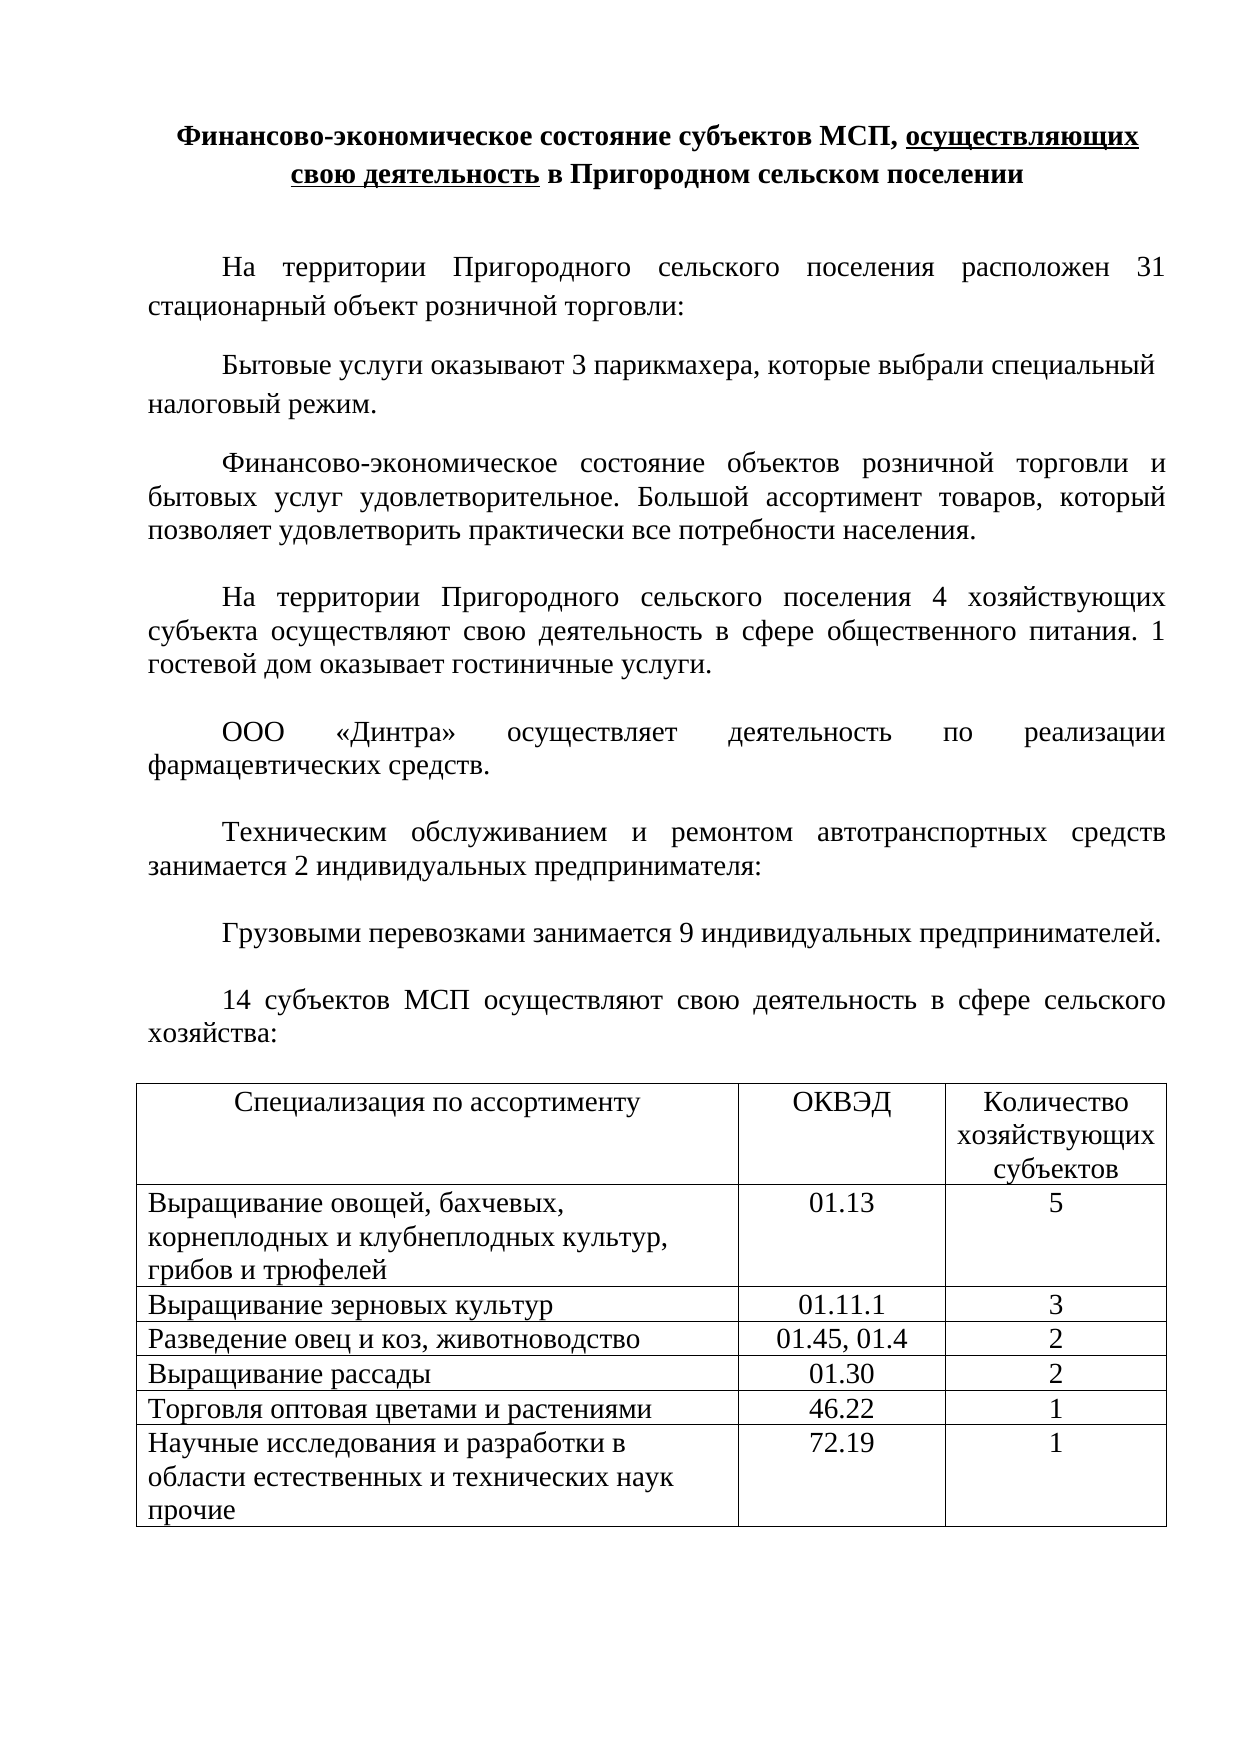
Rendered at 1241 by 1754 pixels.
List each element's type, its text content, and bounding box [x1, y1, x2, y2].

table_cell 72.19 [739, 1425, 945, 1526]
table_cell 01.11.1 [739, 1287, 945, 1321]
table_cell Разведение овец и коз, животноводство [137, 1322, 738, 1355]
table_cell Выращивание овощей, бахчевых, корнеплодных и клубнеплодных культур, грибов и трюфелей [137, 1185, 738, 1286]
table_header ОКВЭД [739, 1084, 945, 1184]
text ООО «Динтра» осуществляет деятельность по реализации фармацевтических средств. [148, 714, 1167, 781]
table_cell 01.13 [739, 1185, 945, 1286]
table_cell Торговля оптовая цветами и растениями [137, 1391, 738, 1424]
table_cell Выращивание зерновых культур [137, 1287, 738, 1321]
table_header Специализация по ассортименту [137, 1084, 738, 1184]
table_cell Научные исследования и разработки в области естественных и технических наук прочие [137, 1425, 738, 1526]
text На территории Пригородного сельского поселения расположен 31 стационарный объект розничной торговли: [148, 249, 1167, 322]
text Техническим обслуживанием и ремонтом автотранспортных средств занимается 2 индивидуальных предпринимателя: [148, 814, 1167, 881]
table_cell 46.22 [739, 1391, 945, 1424]
text Финансово-экономическое состояние объектов розничной торговли и бытовых услуг удовлетворительное. Большой ассортимент товаров, который позволяет удовлетворить практически все потребности населения. [148, 445, 1167, 546]
table_cell Выращивание рассады [137, 1356, 738, 1390]
text Грузовыми перевозками занимается 9 индивидуальных предпринимателей. [148, 915, 1167, 948]
table_cell 2 [946, 1356, 1166, 1390]
table_cell 2 [946, 1322, 1166, 1355]
table_cell 1 [946, 1425, 1166, 1526]
text 14 субъектов МСП осуществляют свою деятельность в сфере сельского хозяйства: [148, 982, 1167, 1049]
table_header Количество хозяйствующих субъектов [946, 1084, 1166, 1184]
table_cell 5 [946, 1185, 1166, 1286]
table_cell 01.30 [739, 1356, 945, 1390]
text На территории Пригородного сельского поселения 4 хозяйствующих субъекта осуществляют свою деятельность в сфере общественного питания. 1 гостевой дом оказывает гостиничные услуги. [148, 579, 1167, 680]
table_cell 3 [946, 1287, 1166, 1321]
text Бытовые услуги оказывают 3 парикмахера, которые выбрали специальный налоговый режим. [148, 347, 1167, 419]
table_cell 1 [946, 1391, 1166, 1424]
text Финансово-экономическое состояние субъектов МСП, осуществляющих свою деятельность в Пригородном сельском поселении [148, 118, 1167, 190]
table_cell 01.45, 01.4 [739, 1322, 945, 1355]
